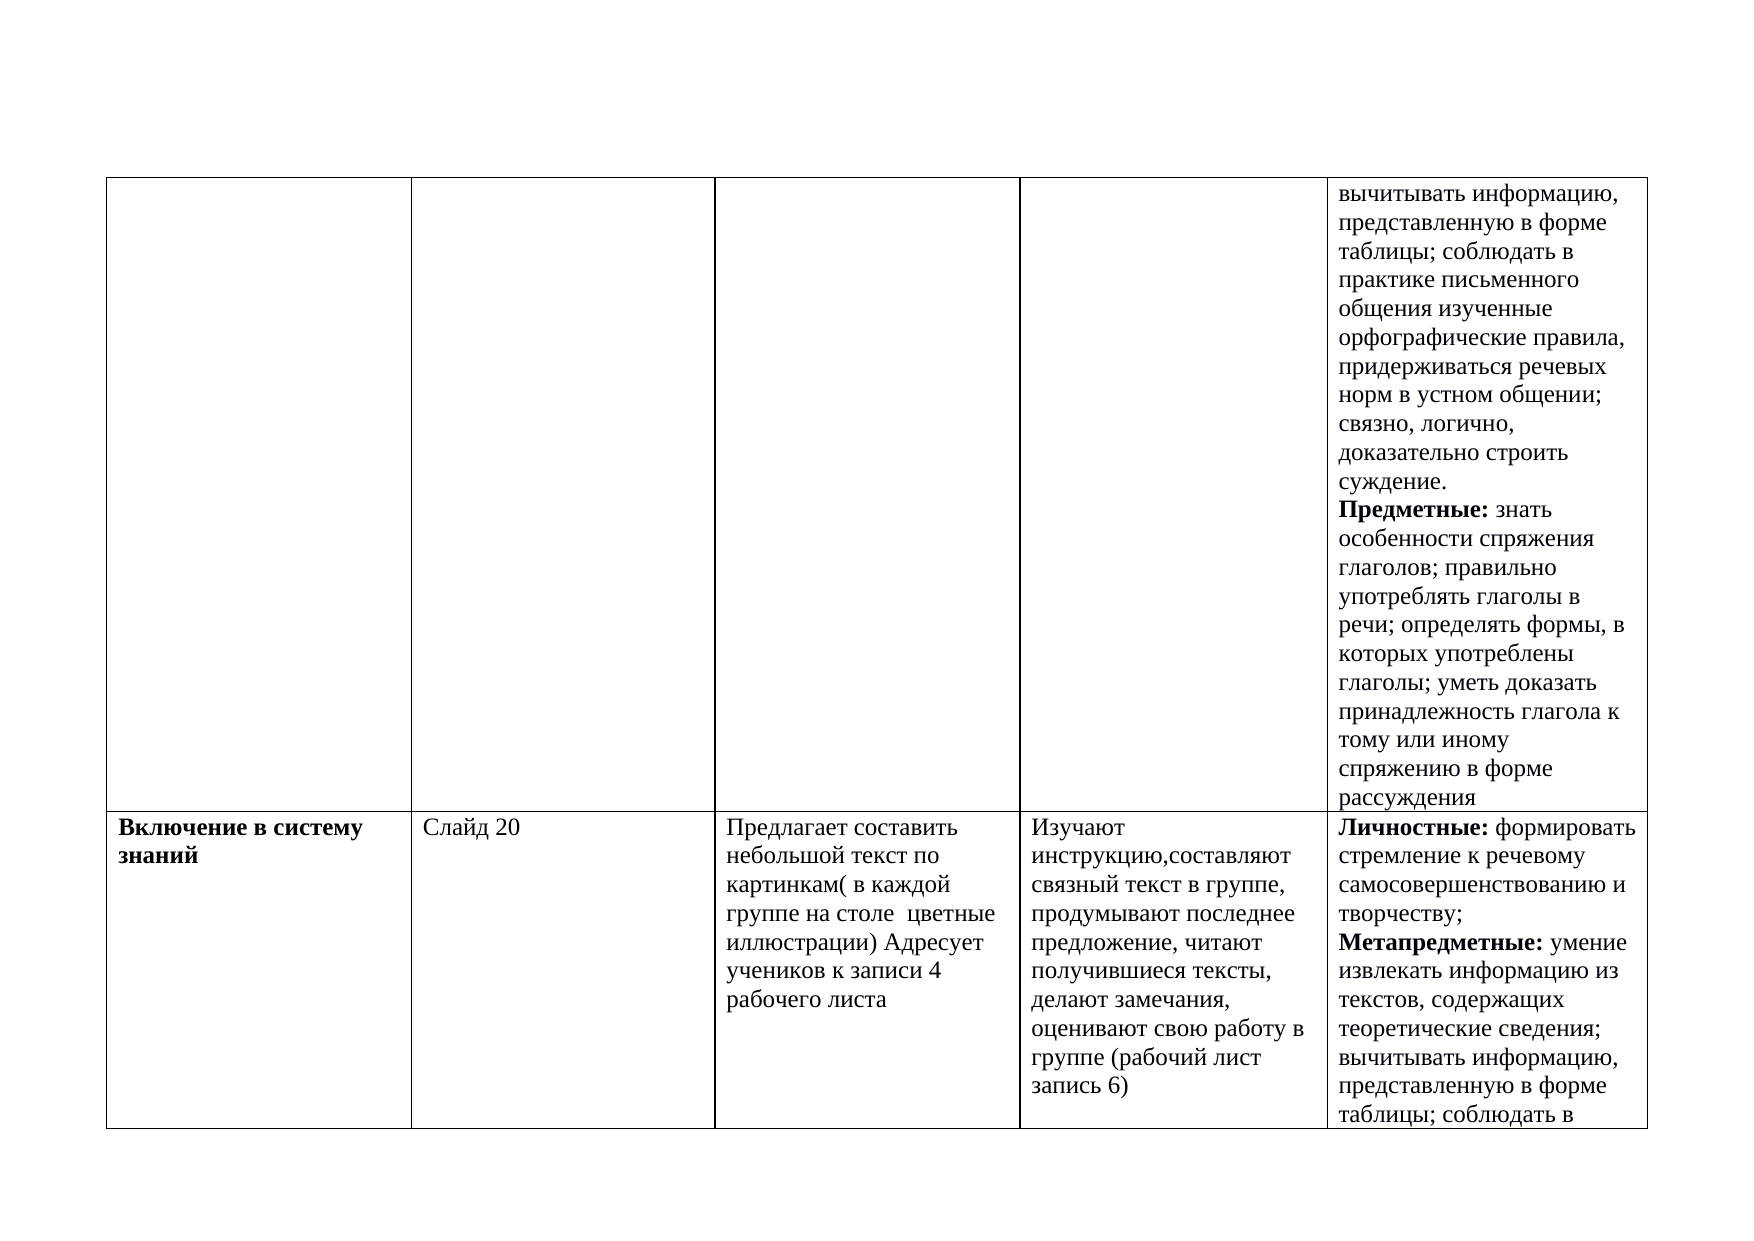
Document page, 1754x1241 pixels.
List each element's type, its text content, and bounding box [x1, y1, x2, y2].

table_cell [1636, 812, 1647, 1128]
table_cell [412, 178, 714, 811]
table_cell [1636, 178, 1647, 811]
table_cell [1021, 812, 1327, 1128]
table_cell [107, 812, 411, 1128]
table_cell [1021, 178, 1327, 811]
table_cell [716, 178, 1019, 811]
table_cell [716, 812, 1019, 1128]
table_cell Слайд 20 [412, 812, 714, 1128]
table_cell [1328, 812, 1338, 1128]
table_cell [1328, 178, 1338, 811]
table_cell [107, 178, 411, 811]
